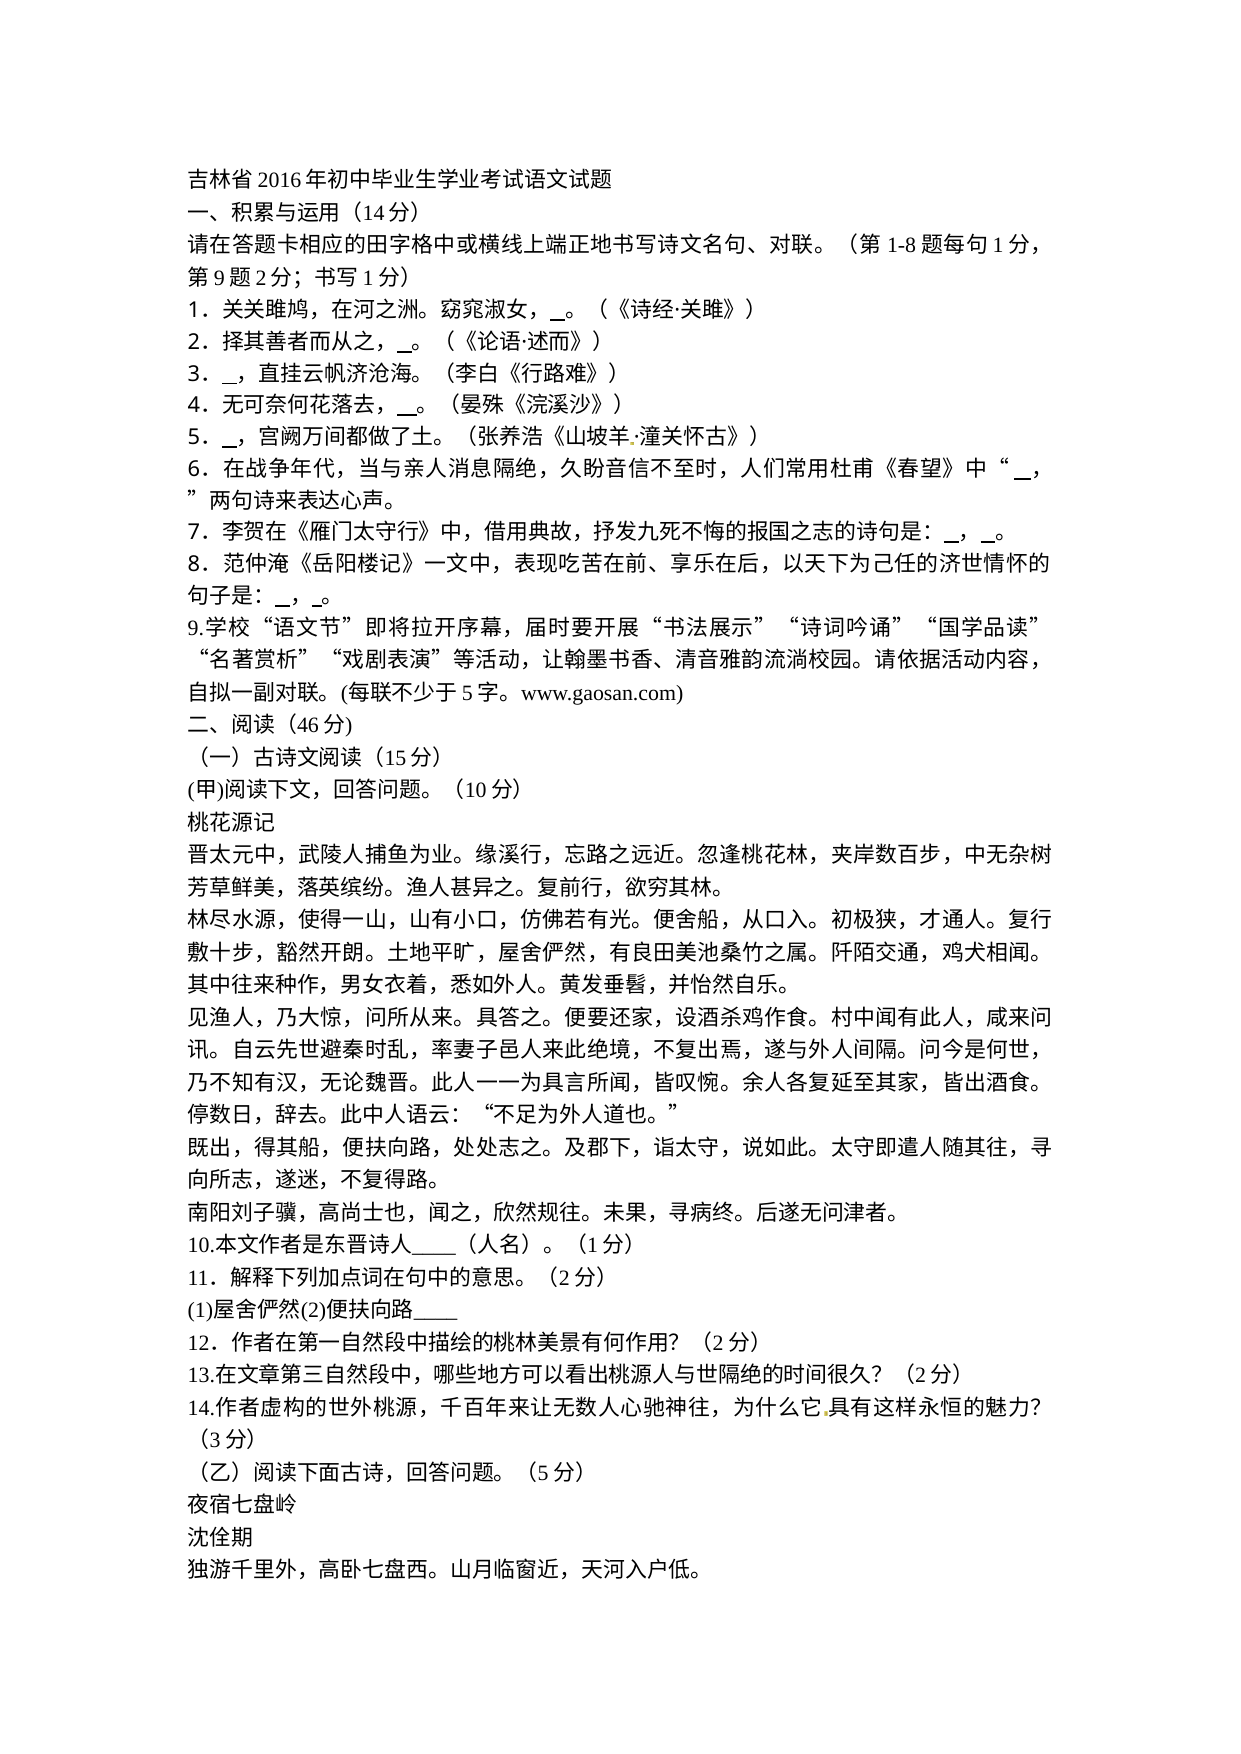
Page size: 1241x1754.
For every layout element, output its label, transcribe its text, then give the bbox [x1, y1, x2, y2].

text 吉林省2016年初中毕业生学业考试语文试题 [187, 162, 1053, 194]
text 二、阅读（46分) [187, 707, 1053, 739]
text 9.学校“语文节”即将拉开序幕，届时要开展“书法展示”“诗词吟诵”“国学品读”“名著赏析”“戏剧表演”等活动，让翰墨书香、清音雅韵流淌校园。请依据活动内容，自拟一副对联。(每联不少于5字。www.gaosan.com) [187, 609, 1053, 707]
text （乙）阅读下面古诗，回答问题。（5分） [187, 1454, 1053, 1487]
text 既出，得其船，便扶向路，处处志之。及郡下，诣太守，说如此。太守即遣人随其往，寻向所志，遂迷，不复得路。 [187, 1129, 1053, 1194]
text 3． ，直挂云帆济沧海。（李白《行路难》） [187, 356, 1053, 387]
text 晋太元中，武陵人捕鱼为业。缘溪行，忘路之远近。忽逢桃花林，夹岸数百步，中无杂树，芳草鲜美，落英缤纷。渔人甚异之。复前行，欲穷其林。 [187, 837, 1053, 902]
text 桃花源记 [187, 804, 1053, 837]
text 6．在战争年代，当与亲人消息隔绝，久盼音信不至时，人们常用杜甫《春望》中“ ， ”两句诗来表达心声。 [187, 451, 1053, 514]
text 4．无可奈何花落去， 。（晏殊《浣溪沙》） [187, 387, 1053, 419]
text 5． ，宫阙万间都做了土。（张养浩《山坡羊·潼关怀古》） [187, 419, 1053, 451]
text 10.本文作者是东晋诗人____（人名）。（1分） [187, 1227, 1053, 1259]
text 8．范仲淹《岳阳楼记》一文中，表现吃苦在前、享乐在后，以天下为己任的济世情怀的句子是： ， 。 [187, 546, 1053, 609]
text 一、积累与运用（14分） [187, 194, 1053, 227]
text （一）古诗文阅读（15分） [187, 739, 1053, 772]
text 2．择其善者而从之， 。（《论语·述而》） [187, 324, 1053, 356]
text 林尽水源，使得一山，山有小口，仿佛若有光。便舍船，从口入。初极狭，才通人。复行敷十步，豁然开朗。土地平旷，屋舍俨然，有良田美池桑竹之属。阡陌交通，鸡犬相闻。其中往来种作，男女衣着，悉如外人。黄发垂髫，并怡然自乐。 [187, 902, 1053, 999]
text 独游千里外，高卧七盘西。山月临窗近，天河入户低。 [187, 1552, 1053, 1584]
text 7．李贺在《雁门太守行》中，借用典故，抒发九死不悔的报国之志的诗句是： ， 。 [187, 514, 1053, 546]
text 14.作者虚构的世外桃源，千百年来让无数人心驰神往，为什么它具有这样永恒的魅力？（3分） [187, 1389, 1053, 1454]
text 见渔人，乃大惊，问所从来。具答之。便要还家，设酒杀鸡作食。村中闻有此人，咸来问讯。自云先世避秦时乱，率妻子邑人来此绝境，不复出焉，遂与外人间隔。问今是何世，乃不知有汉，无论魏晋。此人一一为具言所闻，皆叹惋。余人各复延至其家，皆出酒食。停数日，辞去。此中人语云：“不足为外人道也。” [187, 999, 1053, 1129]
text (甲)阅读下文，回答问题。（10分） [187, 772, 1053, 804]
text 南阳刘子骥，高尚士也，闻之，欣然规往。未果，寻病终。后遂无问津者。 [187, 1194, 1053, 1227]
text 夜宿七盘岭 [187, 1487, 1053, 1519]
text 12．作者在第一自然段中描绘的桃林美景有何作用？（2分） [187, 1324, 1053, 1357]
text 11．解释下列加点词在句中的意思。（2分） [187, 1259, 1053, 1292]
text (1)屋舍俨然(2)便扶向路____ [187, 1292, 1053, 1324]
text 请在答题卡相应的田字格中或横线上端正地书写诗文名句、对联。（第1-8题每句1分，第9题2分；书写1分） [187, 227, 1053, 292]
text 沈佺期 [187, 1519, 1053, 1552]
text 13.在文章第三自然段中，哪些地方可以看出桃源人与世隔绝的时间很久？（2分） [187, 1357, 1053, 1389]
text 1．关关雎鸠，在河之洲。窈窕淑女， 。（《诗经·关雎》） [187, 292, 1053, 324]
